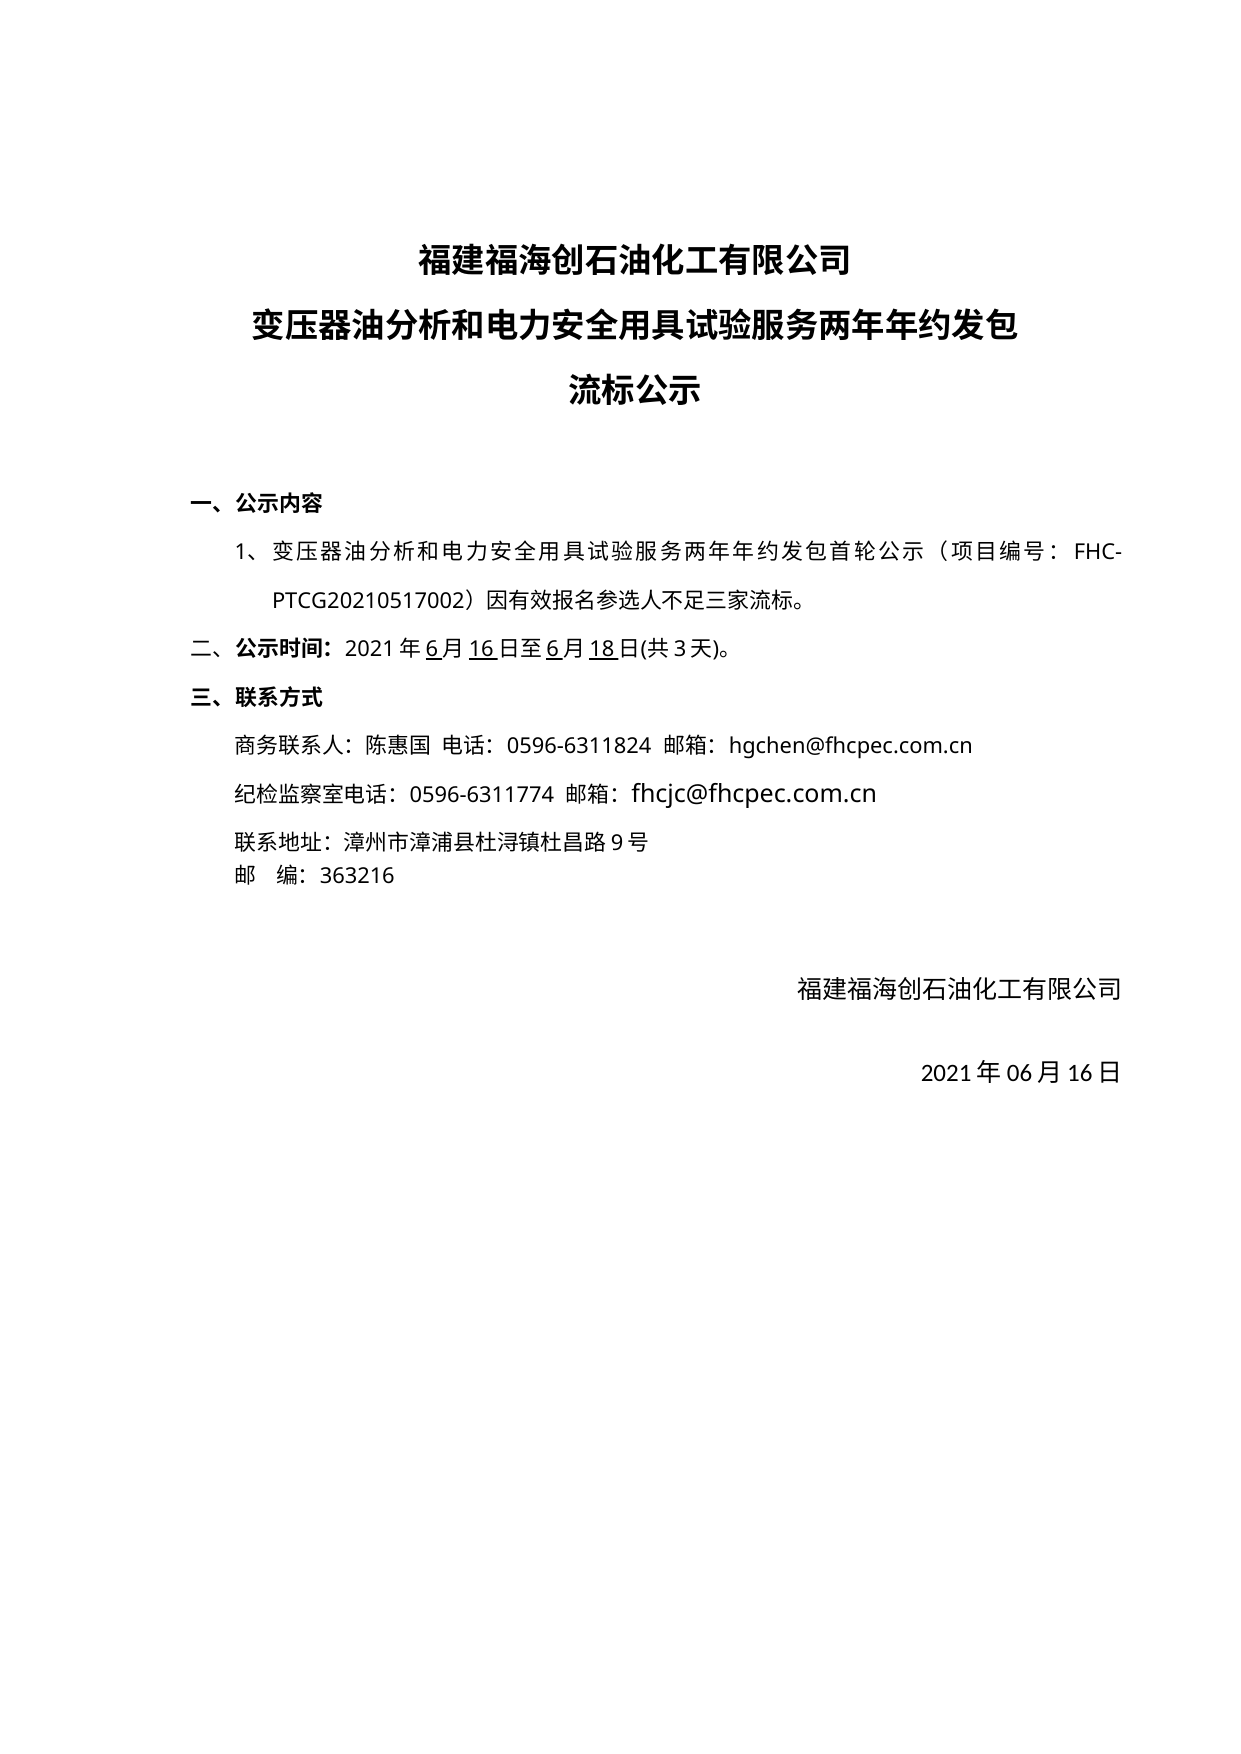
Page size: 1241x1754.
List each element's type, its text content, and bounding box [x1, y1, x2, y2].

list 变压器油分析和电力安全用具试验服务两年年约发包首轮公示（项目编号：FHC-PTCG20210517002）因有效报名参选人不足三家流标。 [234, 534, 1122, 615]
text 变压器油分析和电力安全用具试验服务两年年约发包 [148, 291, 1122, 356]
text 商务联系人：陈惠国 电话：0596-6311824 邮箱：hgchen@fhcpec.com.cn [191, 728, 1122, 760]
text 联系地址：漳州市漳浦县杜浔镇杜昌路9号 [191, 825, 1122, 858]
text 福建福海创石油化工有限公司 [148, 226, 1122, 291]
text 纪检监察室电话：0596-6311774 邮箱：fhcjc@fhcpec.com.cn [191, 760, 1122, 825]
text 流标公示 [148, 356, 1122, 421]
list 公示时间：2021年6月16日至6月18日(共 3天)。 [191, 631, 1122, 663]
list 公示内容 [191, 486, 1122, 518]
text 邮 编：363216 [191, 858, 1122, 890]
list 联系方式 [191, 679, 1122, 712]
text 福建福海创石油化工有限公司 [148, 955, 1122, 1020]
text 2021年06月16日 [148, 1038, 1122, 1103]
